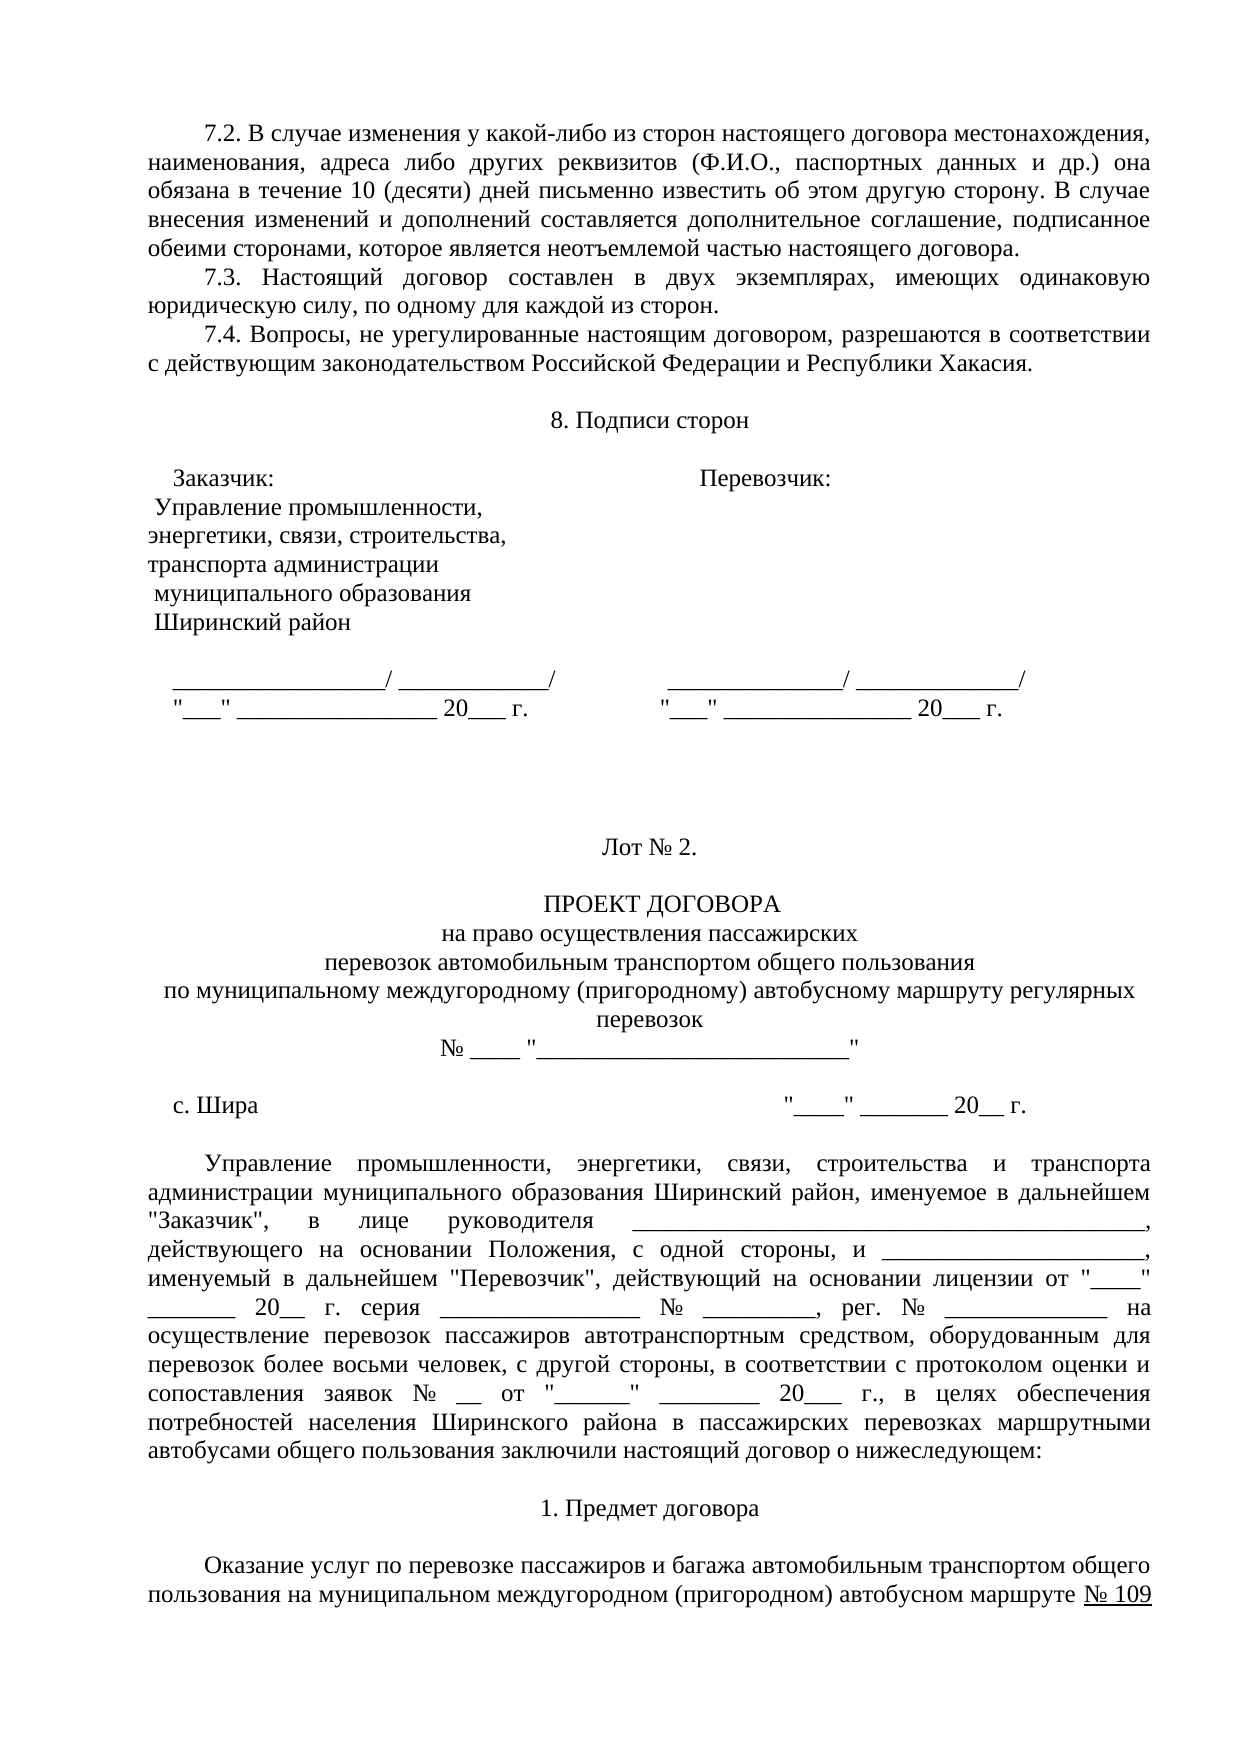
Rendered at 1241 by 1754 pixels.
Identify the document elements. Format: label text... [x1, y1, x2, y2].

text перевозок автомобильным транспортом общего пользования [148, 947, 1152, 975]
text муниципального образования [148, 578, 1152, 607]
text по муниципальному междугородному (пригородному) автобусному маршруту регулярных перевозок [148, 975, 1152, 1033]
text № ____ "_________________________" [148, 1033, 1152, 1062]
text _________________/ ____________/ ______________/ _____________/ [148, 664, 1152, 693]
text "___" ________________ 20___ г. "___" _______________ 20___ г. [148, 693, 1152, 722]
text энергетики, связи, строительства, [148, 521, 1152, 549]
text 8. Подписи сторон [148, 406, 1152, 434]
text ПРОЕКТ ДОГОВОРА [148, 889, 1152, 918]
text 1. Предмет договора [148, 1493, 1152, 1522]
text с. Шира "____" _______ 20__ г. [148, 1090, 1152, 1119]
text Лот № 2. [148, 832, 1152, 860]
text 7.2. В случае изменения у какой-либо из сторон настоящего договора местонахождения, наименования, адреса либо других реквизитов (Ф.И.О., паспортных данных и др.) она обязана в течение 10 (десяти) дней письменно известить об этом другую сторону. В случае внесения изменений и дополнений составляется дополнительное соглашение, подписанное обеими сторонами, которое является неотъемлемой частью настоящего договора. [148, 118, 1152, 262]
text Управление промышленности, [148, 492, 1152, 521]
text транспорта администрации [148, 549, 1152, 578]
text на право осуществления пассажирских [148, 918, 1152, 947]
text Ширинский район [148, 607, 1152, 636]
text Заказчик: Перевозчик: [148, 463, 1152, 492]
text 7.3. Настоящий договор составлен в двух экземплярах, имеющих одинаковую юридическую силу, по одному для каждой из сторон. [148, 262, 1152, 319]
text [148, 1550, 1152, 1608]
text 7.4. Вопросы, не урегулированные настоящим договором, разрешаются в соответствии с действующим законодательством Российской Федерации и Республики Хакасия. [148, 319, 1152, 377]
text Управление промышленности, энергетики, связи, строительства и транспорта администрации муниципального образования Ширинский район, именуемое в дальнейшем "Заказчик", в лице руководителя _________________________________________, действующего на основании Положения, с одной стороны, и _____________________, именуемый в дальнейшем "Перевозчик", действующий на основании лицензии от "____" _______ 20__ г. серия ________________ № _________, рег. № _____________ на осуществление перевозок пассажиров автотранспортным средством, оборудованным для перевозок более восьми человек, с другой стороны, в соответствии с протоколом оценки и сопоставления заявок № __ от "______" ________ 20___ г., в целях обеспечения потребностей населения Ширинского района в пассажирских перевозках маршрутными автобусами общего пользования заключили настоящий договор о нижеследующем: [148, 1148, 1152, 1464]
